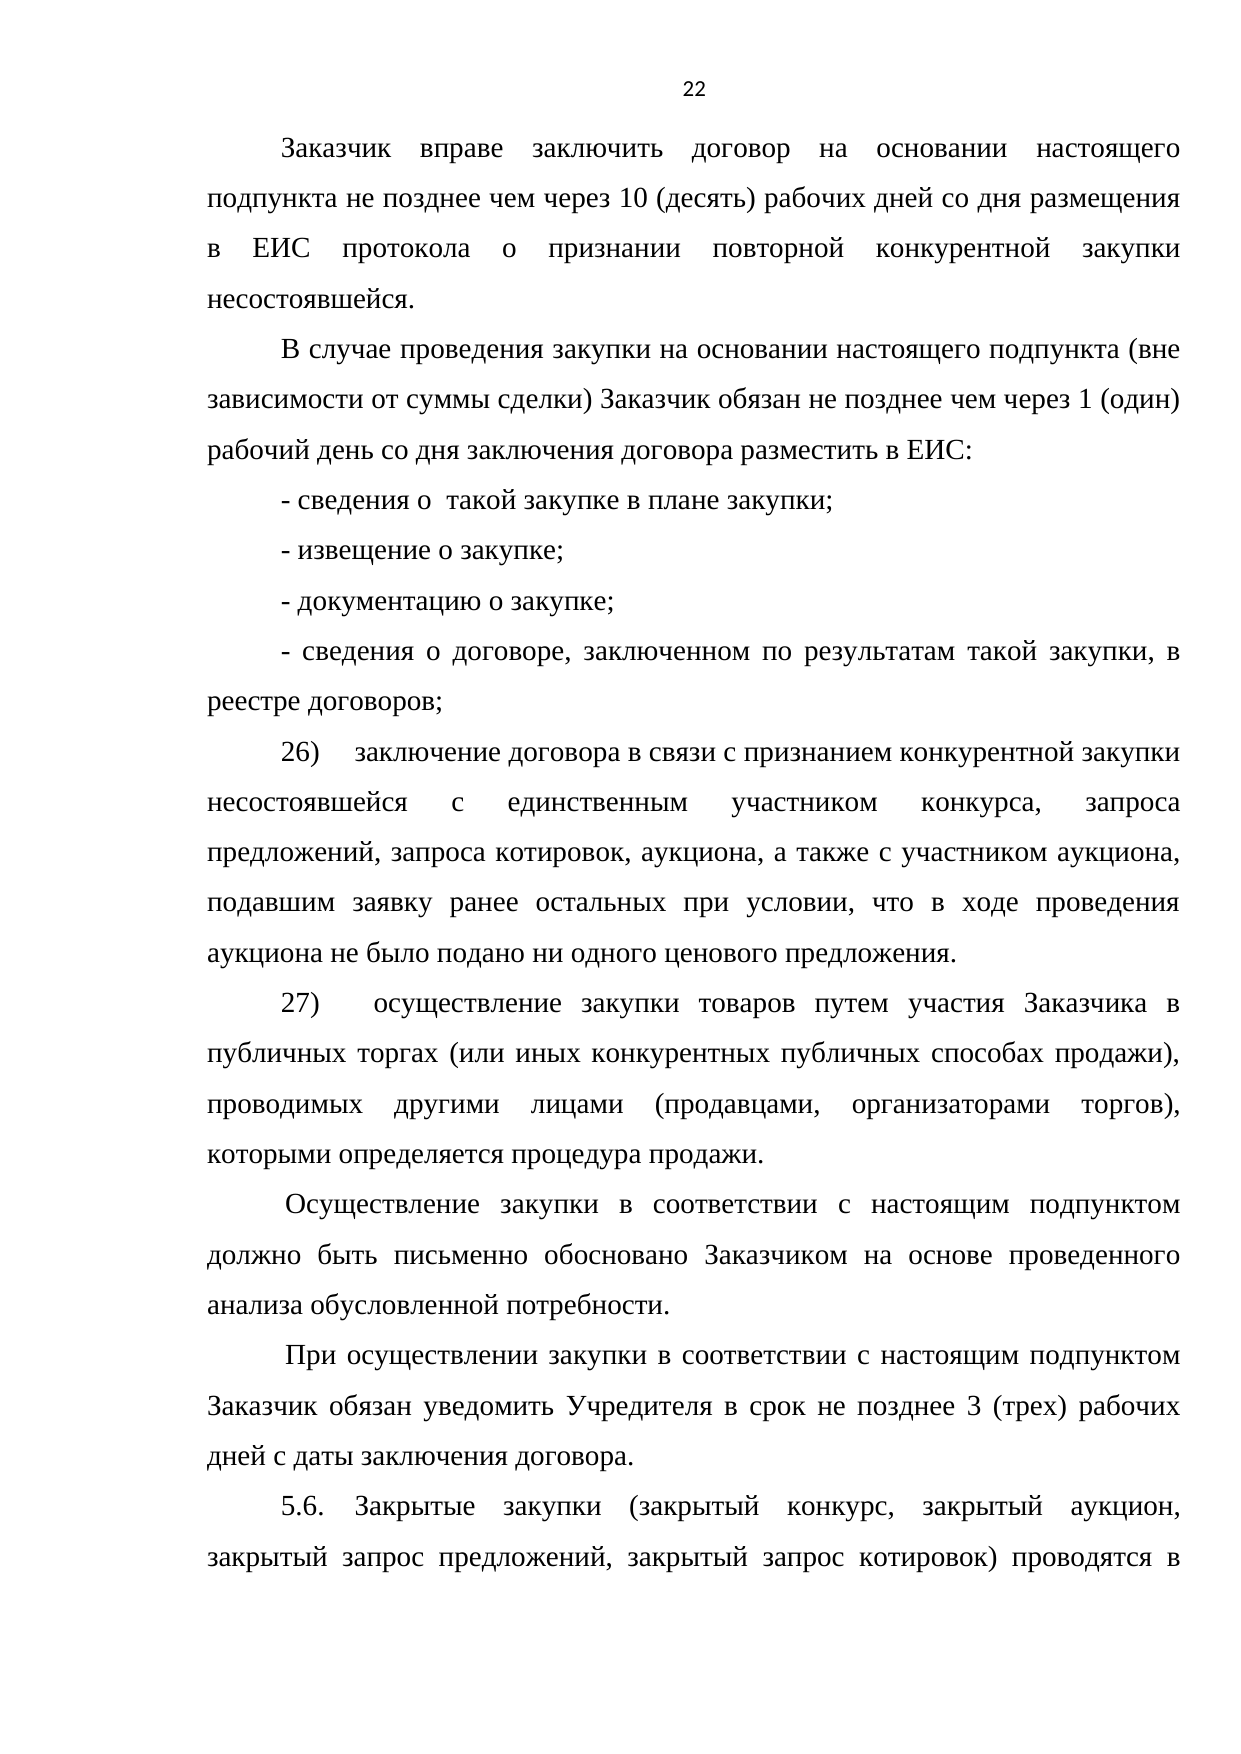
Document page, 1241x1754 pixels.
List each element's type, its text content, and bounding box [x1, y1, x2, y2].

text - сведения о такой закупке в плане закупки; [207, 482, 1181, 516]
text В случае проведения закупки на основании настоящего подпункта (вне зависимости от суммы сделки) Заказчик обязан не позднее чем через 1 (один) рабочий день со дня заключения договора разместить в ЕИС: [207, 331, 1181, 465]
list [207, 1488, 1181, 1572]
list осуществление закупки товаров путем участия Заказчика в публичных торгах (или иных конкурентных публичных способах продажи), проводимых другими лицами (продавцами, организаторами торгов), которыми определяется процедура продажи. [207, 985, 1181, 1170]
text Осуществление закупки в соответствии с настоящим подпунктом должно быть письменно обосновано Заказчиком на основе проведенного анализа обусловленной потребности. [207, 1186, 1181, 1321]
text Заказчик вправе заключить договор на основании настоящего подпункта не позднее чем через 10 (десять) рабочих дней со дня размещения в ЕИС протокола о признании повторной конкурентной закупки несостоявшейся. [207, 130, 1181, 314]
text - извещение о закупке; [207, 532, 1181, 566]
list заключение договора в связи с признанием конкурентной закупки несостоявшейся с единственным участником конкурса, запроса предложений, запроса котировок, аукциона, а также с участником аукциона, подавшим заявку ранее остальных при условии, что в ходе проведения аукциона не было подано ни одного ценового предложения. [207, 734, 1181, 968]
text При осуществлении закупки в соответствии с настоящим подпунктом Заказчик обязан уведомить Учредителя в срок не позднее 3 (трех) рабочих дней с даты заключения договора. [207, 1337, 1181, 1472]
text - сведения о договоре, заключенном по результатам такой закупки, в реестре договоров; [207, 633, 1181, 717]
text - документацию о закупке; [207, 583, 1181, 616]
